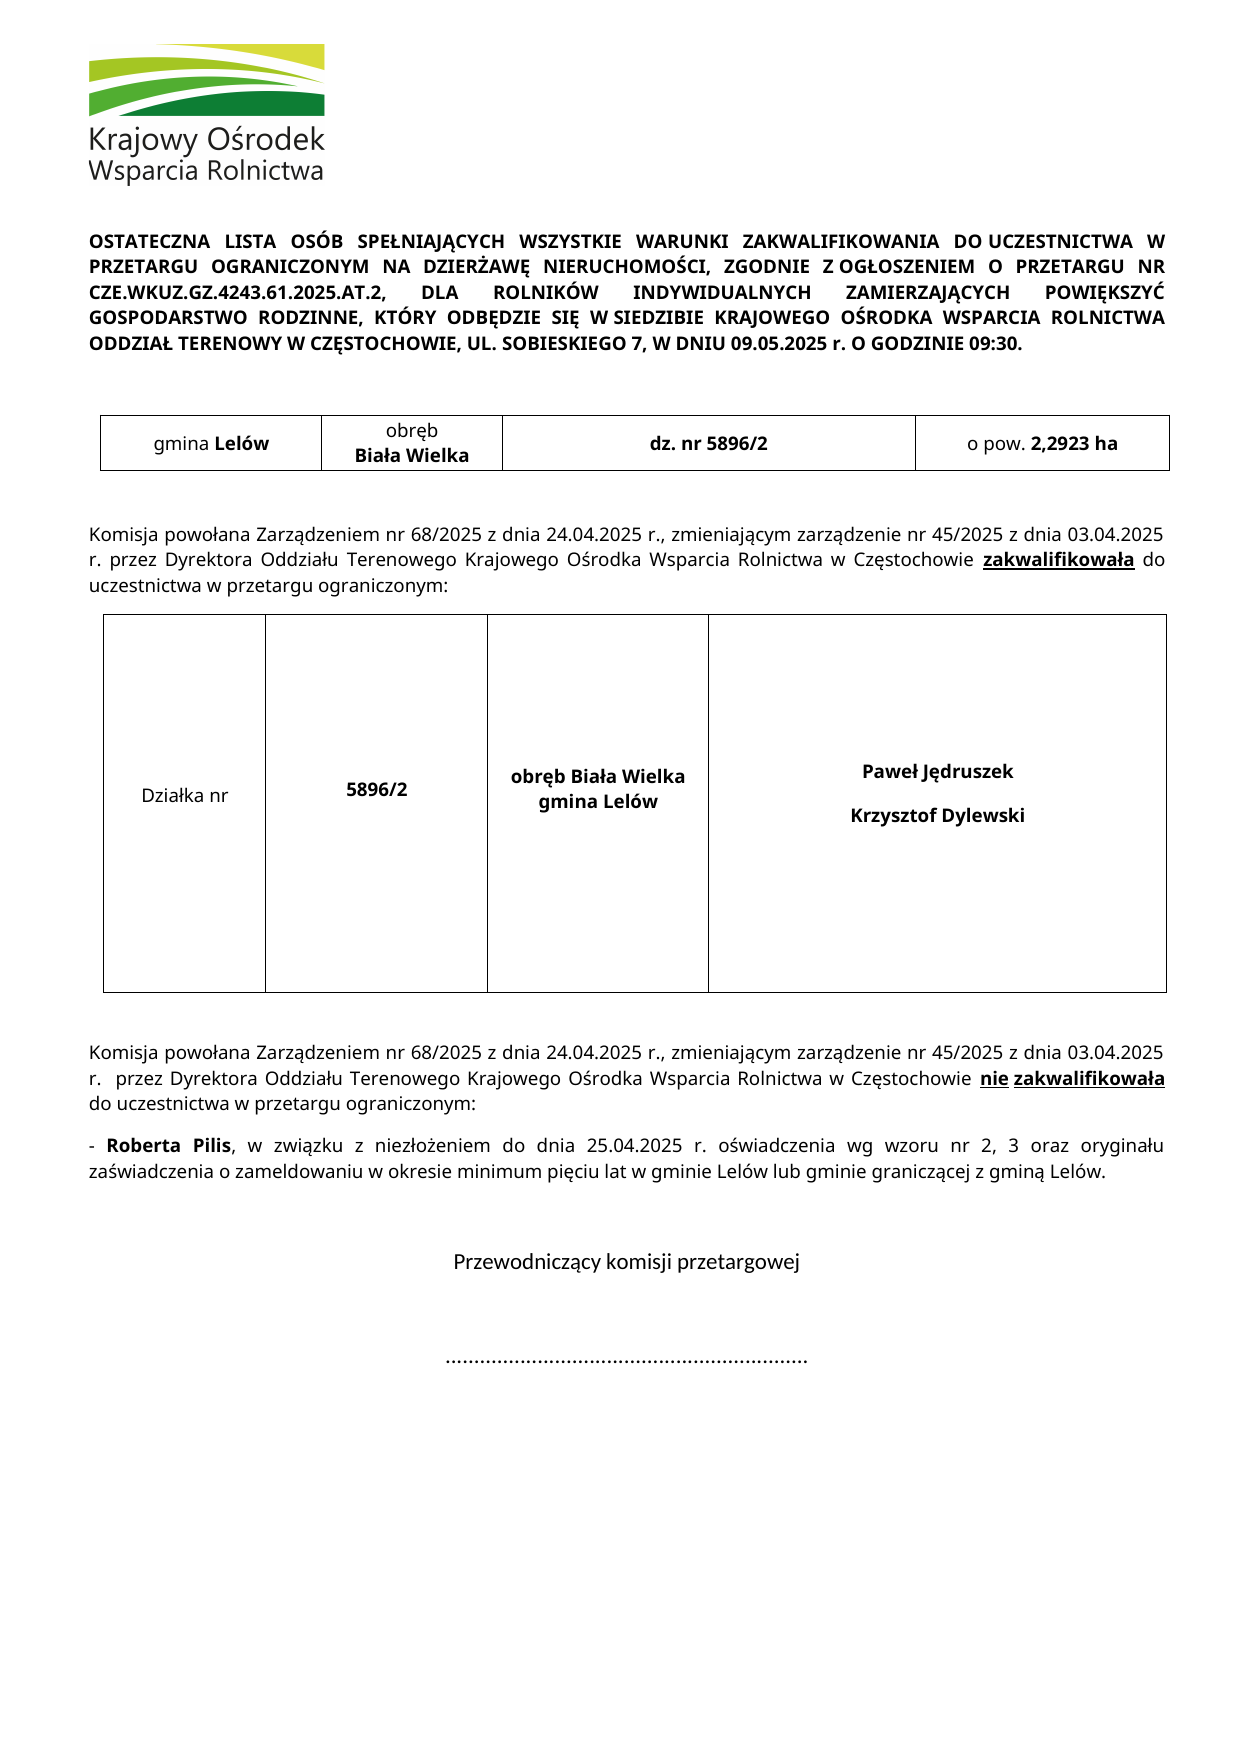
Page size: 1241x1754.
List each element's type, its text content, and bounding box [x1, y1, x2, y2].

text OSTATECZNA LISTA OSÓB SPEŁNIAJĄCYCH WSZYSTKIE WARUNKI ZAKWALIFIKOWANIA DO UCZESTNICTWA W PRZETARGU OGRANICZONYM NA DZIERŻAWĘ NIERUCHOMOŚCI, ZGODNIE Z OGŁOSZENIEM O PRZETARGU NR CZE.WKUZ.GZ.4243.61.2025.AT.2, DLA ROLNIKÓW INDYWIDUALNYCH ZAMIERZAJĄCYCH POWIĘKSZYĆ GOSPODARSTWO RODZINNE, KTÓRY ODBĘDZIE SIĘ W SIEDZIBIE KRAJOWEGO OŚRODKA WSPARCIA ROLNICTWA ODDZIAŁ TERENOWY W CZĘSTOCHOWIE, UL. SOBIESKIEGO 7, W DNIU 09.05.2025 r. O GODZINIE 09:30. [89, 228, 1165, 356]
text Przewodniczący komisji przetargowej [89, 1247, 1165, 1275]
text Komisja powołana Zarządzeniem nr 68/2025 z dnia 24.04.2025 r., zmieniającym zarządzenie nr 45/2025 z dnia 03.04.2025 r. przez Dyrektora Oddziału Terenowego Krajowego Ośrodka Wsparcia Rolnictwa w Częstochowie nie zakwalifikowała do uczestnictwa w przetargu ograniczonym: [89, 1039, 1165, 1116]
text ............................................................... [89, 1341, 1165, 1369]
table_header obręb Biała Wielka [322, 416, 502, 470]
table_header Paweł Jędruszek Krzysztof Dylewski [709, 615, 1166, 992]
table_header dz. nr 5896/2 [503, 416, 915, 470]
text Komisja powołana Zarządzeniem nr 68/2025 z dnia 24.04.2025 r., zmieniającym zarządzenie nr 45/2025 z dnia 03.04.2025 r. przez Dyrektora Oddziału Terenowego Krajowego Ośrodka Wsparcia Rolnictwa w Częstochowie zakwalifikowała do uczestnictwa w przetargu ograniczonym: [89, 521, 1165, 598]
table_header gmina Lelów [101, 416, 321, 470]
table_header 5896/2 [266, 615, 487, 992]
table_header Działka nr [104, 615, 265, 992]
text - Roberta Pilis, w związku z niezłożeniem do dnia 25.04.2025 r. oświadczenia wg wzoru nr 2, 3 oraz oryginału zaświadczenia o zameldowaniu w okresie minimum pięciu lat w gminie Lelów lub gminie graniczącej z gminą Lelów. [89, 1133, 1165, 1184]
table_header obręb Biała Wielka gmina Lelów [488, 615, 708, 992]
table_header o pow. 2,2923 ha [916, 416, 1169, 470]
picture [88, 44, 325, 186]
